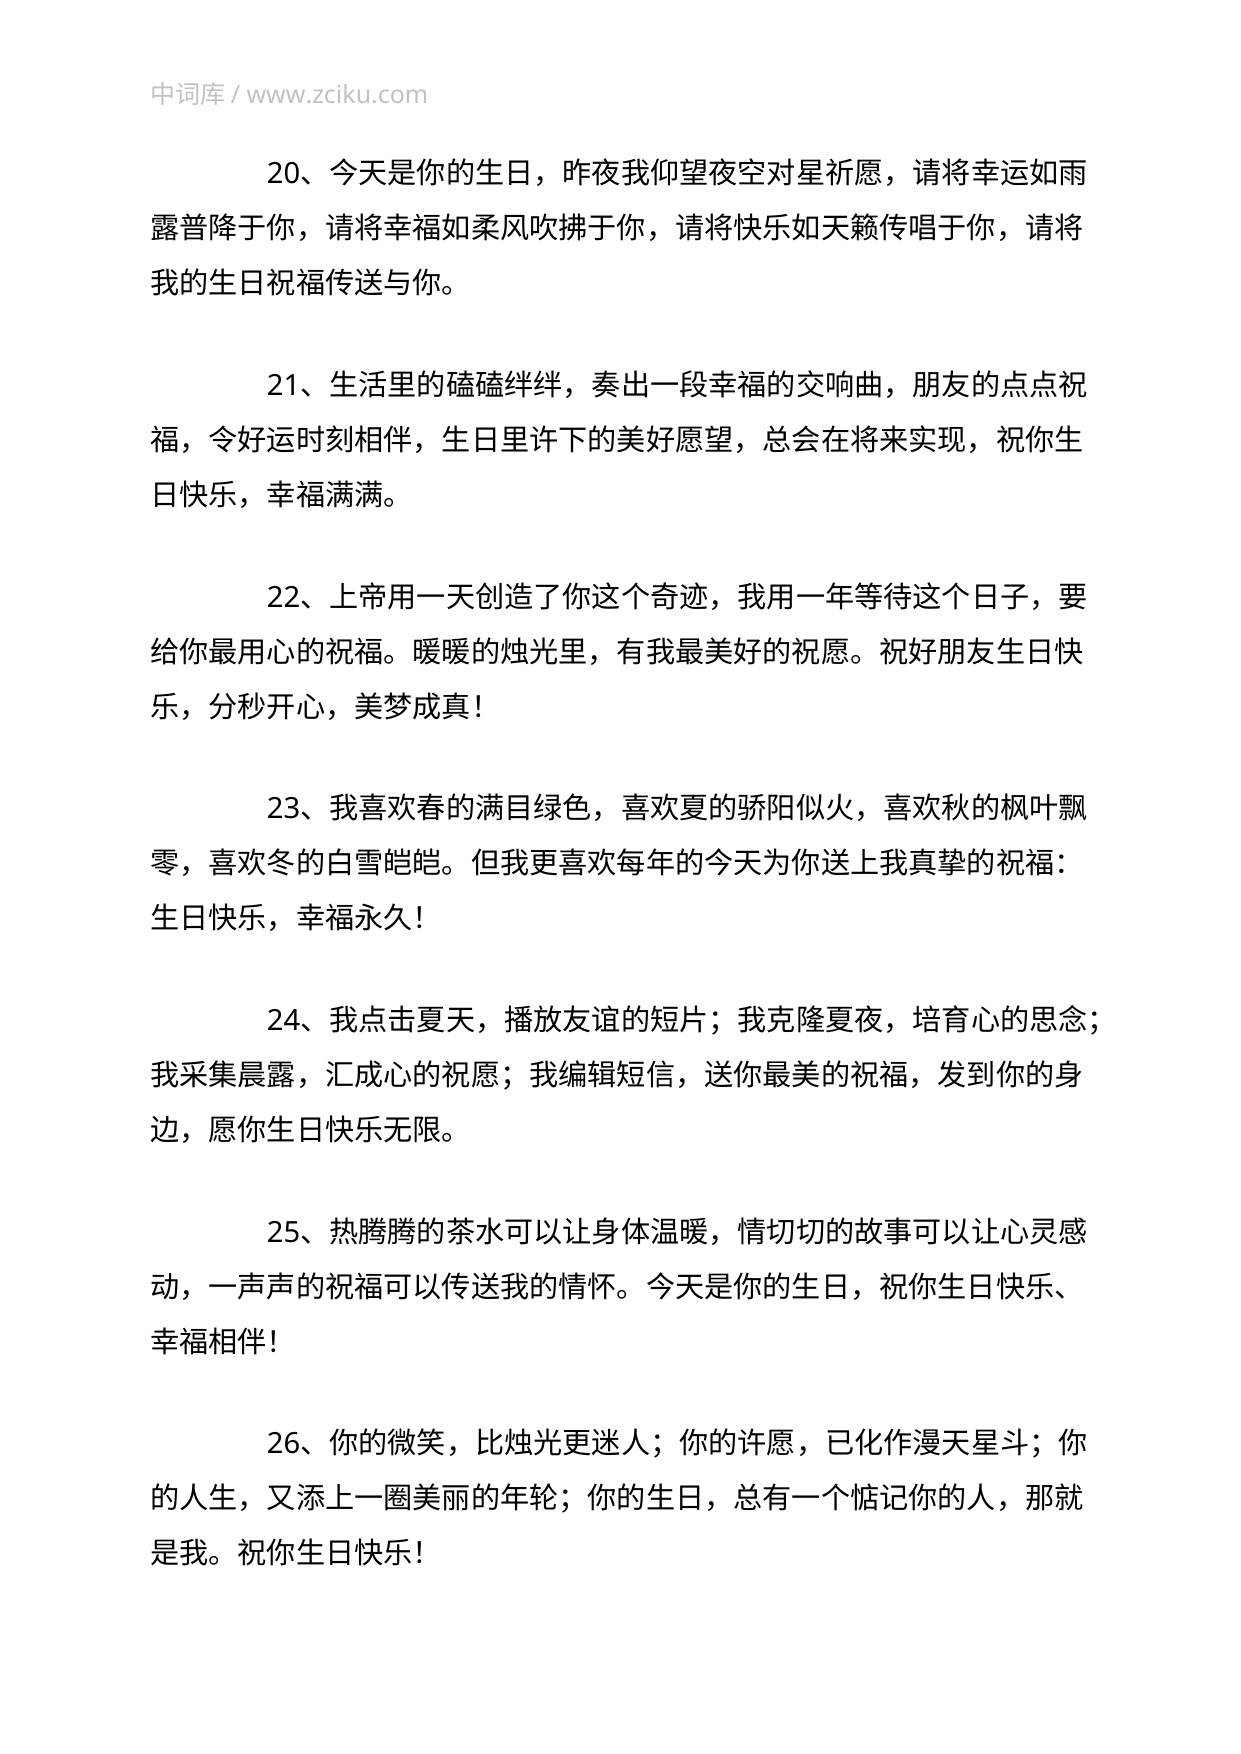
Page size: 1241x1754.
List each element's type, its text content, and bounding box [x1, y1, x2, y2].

text 21、生活里的磕磕绊绊，奏出一段幸福的交响曲，朋友的点点祝福，令好运时刻相伴，生日里许下的美好愿望，总会在将来实现，祝你生日快乐，幸福满满。 [150, 362, 1090, 514]
text 23、我喜欢春的满目绿色，喜欢夏的骄阳似火，喜欢秋的枫叶飘零，喜欢冬的白雪皑皑。但我更喜欢每年的今天为你送上我真挚的祝福：生日快乐，幸福永久！ [150, 785, 1090, 937]
text 25、热腾腾的茶水可以让身体温暖，情切切的故事可以让心灵感动，一声声的祝福可以传送我的情怀。今天是你的生日，祝你生日快乐、幸福相伴！ [150, 1208, 1090, 1361]
text 22、上帝用一天创造了你这个奇迹，我用一年等待这个日子，要给你最用心的祝福。暖暖的烛光里，有我最美好的祝愿。祝好朋友生日快乐，分秒开心，美梦成真！ [150, 573, 1090, 726]
text 24、我点击夏天，播放友谊的短片；我克隆夏夜，培育心的思念；我采集晨露，汇成心的祝愿；我编辑短信，送你最美的祝福，发到你的身边，愿你生日快乐无限。 [150, 997, 1090, 1149]
text 26、你的微笑，比烛光更迷人；你的许愿，已化作漫天星斗；你的人生，又添上一圈美丽的年轮；你的生日，总有一个惦记你的人，那就是我。祝你生日快乐！ [150, 1420, 1090, 1572]
text 20、今天是你的生日，昨夜我仰望夜空对星祈愿，请将幸运如雨露普降于你，请将幸福如柔风吹拂于你，请将快乐如天籁传唱于你，请将我的生日祝福传送与你。 [150, 150, 1090, 302]
